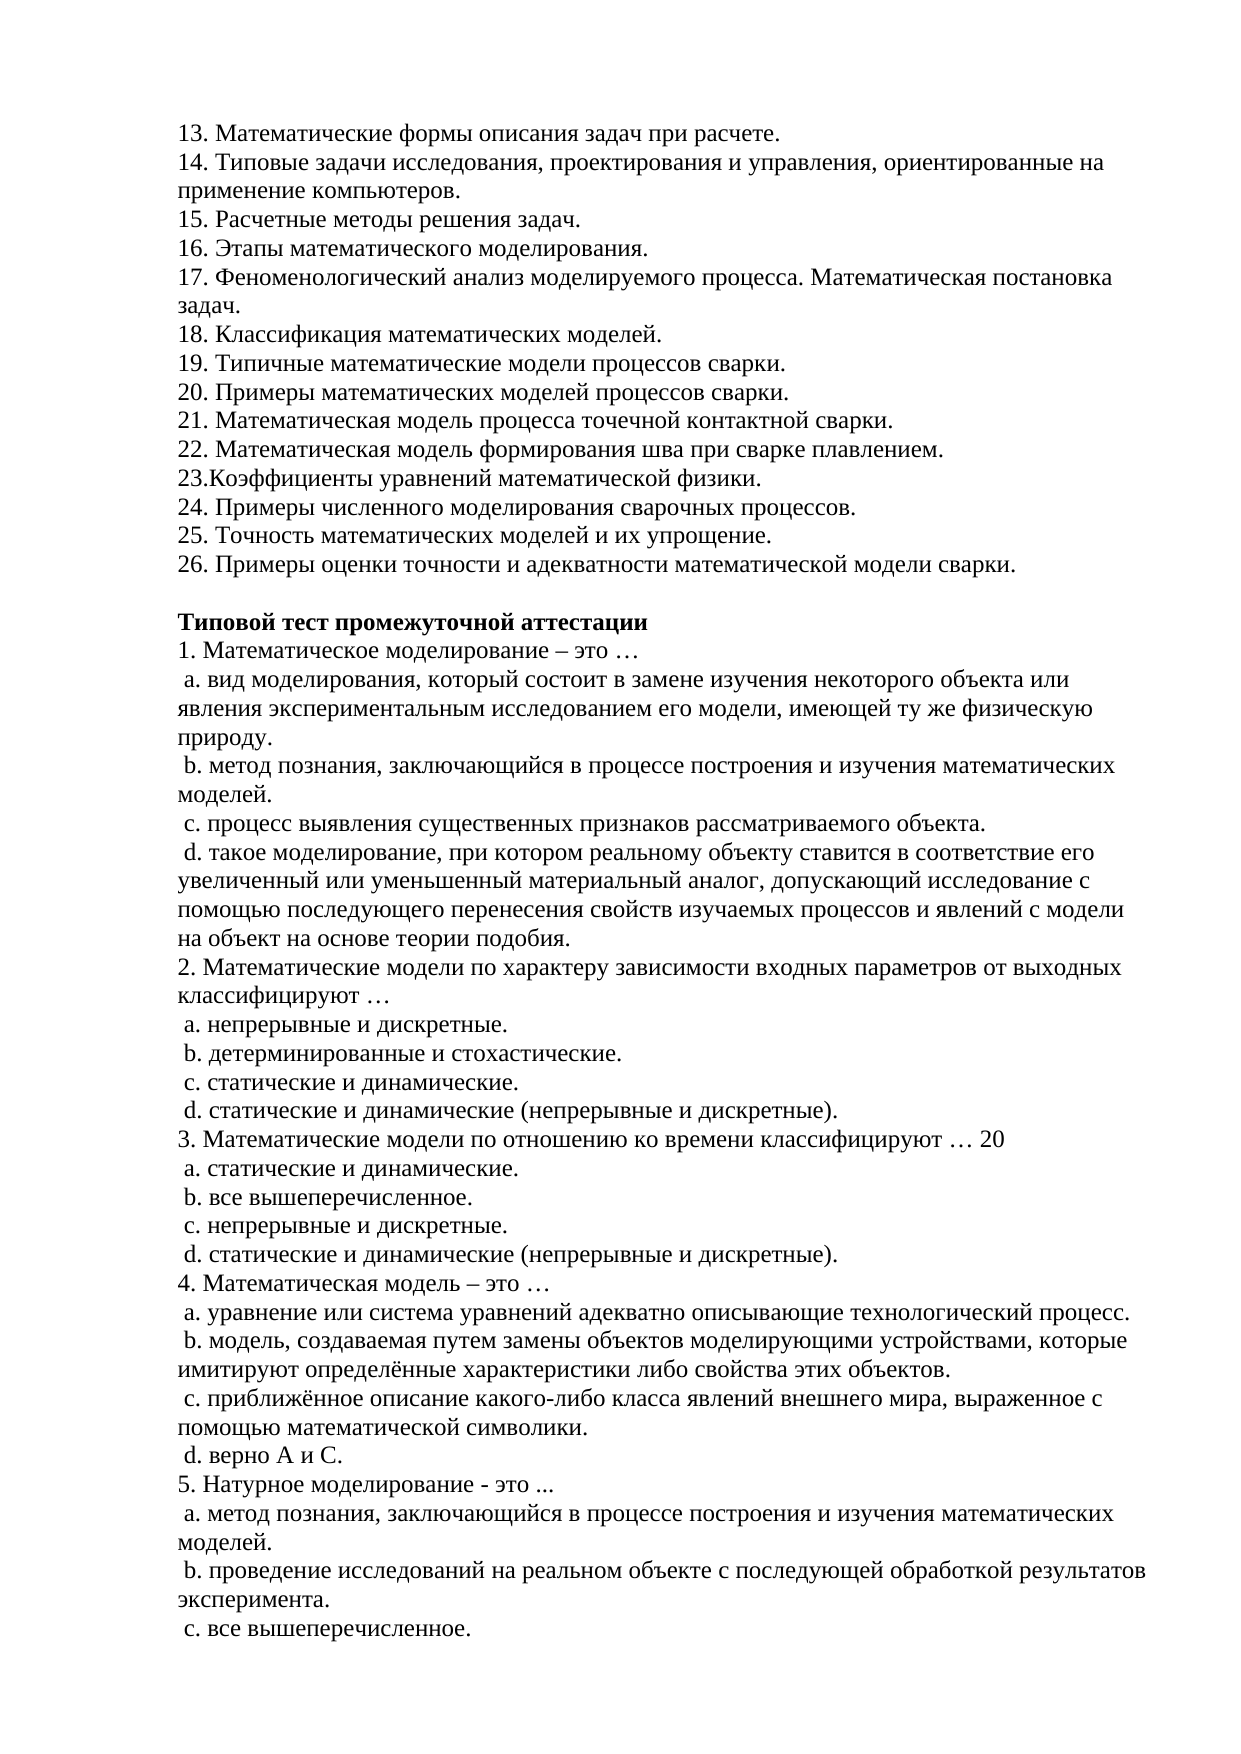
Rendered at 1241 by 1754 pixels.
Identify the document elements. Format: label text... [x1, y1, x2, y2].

text a. метод познания, заключающийся в процессе построения и изучения математических моделей. [177, 1498, 1152, 1556]
text 21. Математическая модель процесса точечной контактной сварки. [177, 406, 1152, 434]
text c. статические и динамические. [177, 1067, 1152, 1096]
text d. верно А и С. [177, 1441, 1152, 1469]
text b. детерминированные и стохастические. [177, 1038, 1152, 1067]
text a. уравнение или система уравнений адекватно описывающие технологический процесс. [177, 1297, 1152, 1326]
text 25. Точность математических моделей и их упрощение. [177, 521, 1152, 549]
text a. вид моделирования, который состоит в замене изучения некоторого объекта или явления экспериментальным исследованием его модели, имеющей ту же физическую природу. [177, 664, 1152, 751]
text 1. Математическое моделирование – это … [177, 636, 1152, 664]
text 5. Натурное моделирование - это ... [177, 1469, 1152, 1498]
text 19. Типичные математические модели процессов сварки. [177, 348, 1152, 377]
text c. приближённое описание какого-либо класса явлений внешнего мира, выраженное с помощью математической символики. [177, 1383, 1152, 1441]
text d. статические и динамические (непрерывные и дискретные). [177, 1239, 1152, 1268]
text d. статические и динамические (непрерывные и дискретные). [177, 1096, 1152, 1124]
text c. все вышеперечисленное. [177, 1613, 1152, 1642]
text 2. Математические модели по характеру зависимости входных параметров от выходных классифицируют … [177, 952, 1152, 1009]
text 18. Классификация математических моделей. [177, 319, 1152, 348]
text b. модель, создаваемая путем замены объектов моделирующими устройствами, которые имитируют определённые характеристики либо свойства этих объектов. [177, 1326, 1152, 1383]
text 3. Математические модели по отношению ко времени классифицируют … 20 [177, 1124, 1152, 1153]
text 4. Математическая модель – это … [177, 1268, 1152, 1297]
text d. такое моделирование, при котором реальному объекту ставится в соответствие его увеличенный или уменьшенный материальный аналог, допускающий исследование с помощью последующего перенесения свойств изучаемых процессов и явлений с модели на объект на основе теории подобия. [177, 837, 1152, 952]
text 20. Примеры математических моделей процессов сварки. [177, 377, 1152, 406]
text 26. Примеры оценки точности и адекватности математической модели сварки. [177, 549, 1152, 578]
text 16. Этапы математического моделирования. [177, 233, 1152, 262]
text 22. Математическая модель формирования шва при сварке плавлением. [177, 434, 1152, 463]
text 23.Коэффициенты уравнений математической физики. [177, 463, 1152, 492]
text Типовой тест промежуточной аттестации [177, 607, 1152, 636]
text a. статические и динамические. [177, 1153, 1152, 1182]
text b. проведение исследований на реальном объекте с последующей обработкой результатов эксперимента. [177, 1556, 1152, 1613]
text a. непрерывные и дискретные. [177, 1009, 1152, 1038]
text c. непрерывные и дискретные. [177, 1211, 1152, 1239]
text b. метод познания, заключающийся в процессе построения и изучения математических моделей. [177, 751, 1152, 808]
text 24. Примеры численного моделирования сварочных процессов. [177, 492, 1152, 521]
text 13. Математические формы описания задач при расчете. [177, 118, 1152, 147]
text b. все вышеперечисленное. [177, 1182, 1152, 1211]
text c. процесс выявления существенных признаков рассматриваемого объекта. [177, 808, 1152, 837]
text 15. Расчетные методы решения задач. [177, 204, 1152, 233]
text 17. Феноменологический анализ моделируемого процесса. Математическая постановка задач. [177, 262, 1152, 319]
text 14. Типовые задачи исследования, проектирования и управления, ориентированные на применение компьютеров. [177, 147, 1152, 204]
